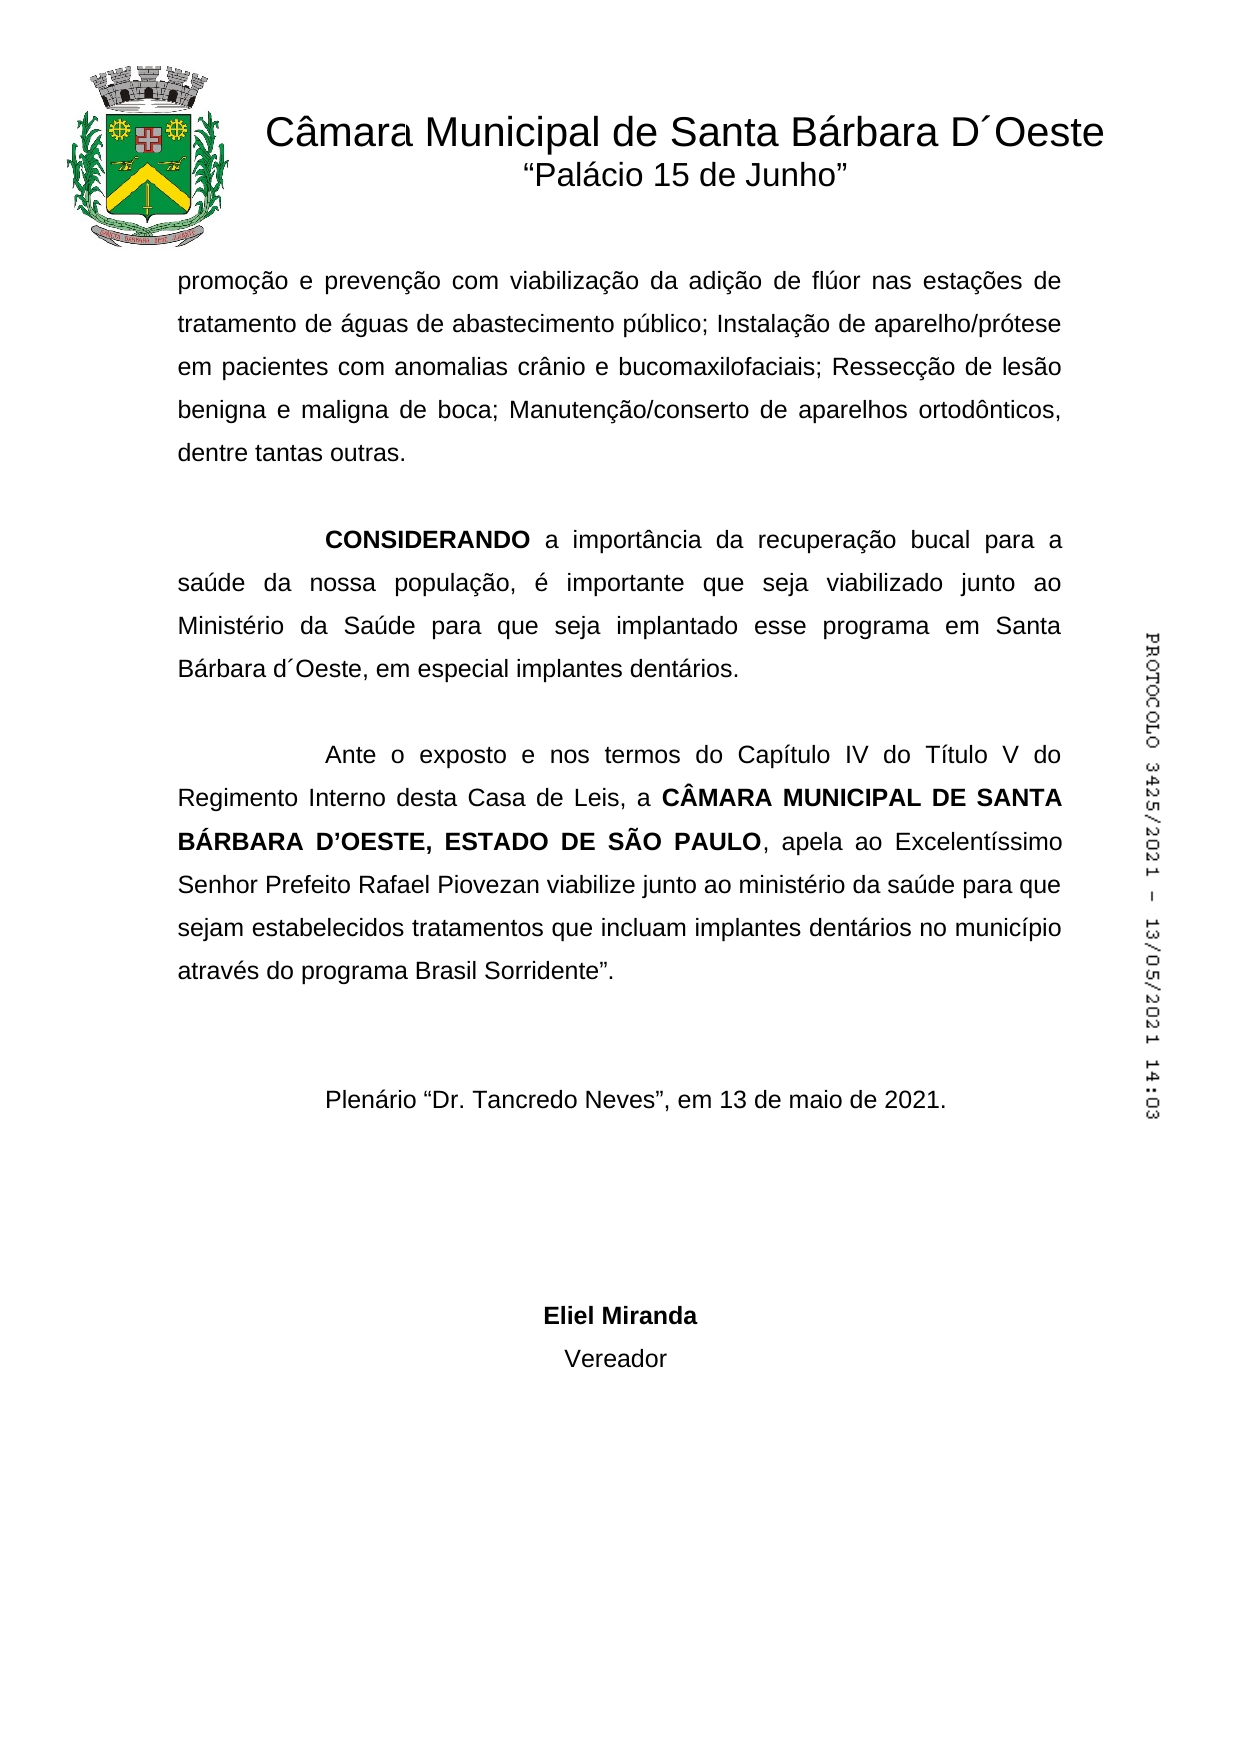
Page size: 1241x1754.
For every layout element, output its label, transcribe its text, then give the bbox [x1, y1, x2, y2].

picture [1120, 629, 1183, 1125]
text Vereador [177, 1344, 1063, 1373]
text Eliel Miranda [177, 1301, 1063, 1329]
text CONSIDERANDO a importância da recuperação bucal para a saúde da nossa população, é importante que seja viabilizado junto ao Ministério da Saúde para que seja implantado esse programa em Santa Bárbara d´Oeste, em especial implantes dentários. [177, 524, 1063, 683]
picture [66, 66, 235, 254]
text Plenário “Dr. Tancredo Neves”, em 13 de maio de 2021. [177, 1085, 1063, 1114]
text Ante o exposto e nos termos do Capítulo IV do Título V do Regimento Interno desta Casa de Leis, a CÂMARA MUNICIPAL DE SANTA BÁRBARA D’OESTE, ESTADO DE SÃO PAULO, apela ao Excelentíssimo Senhor Prefeito Rafael Piovezan viabilize junto ao ministério da saúde para que sejam estabelecidos tratamentos que incluam implantes dentários no município através do programa Brasil Sorridente”. [177, 740, 1063, 984]
